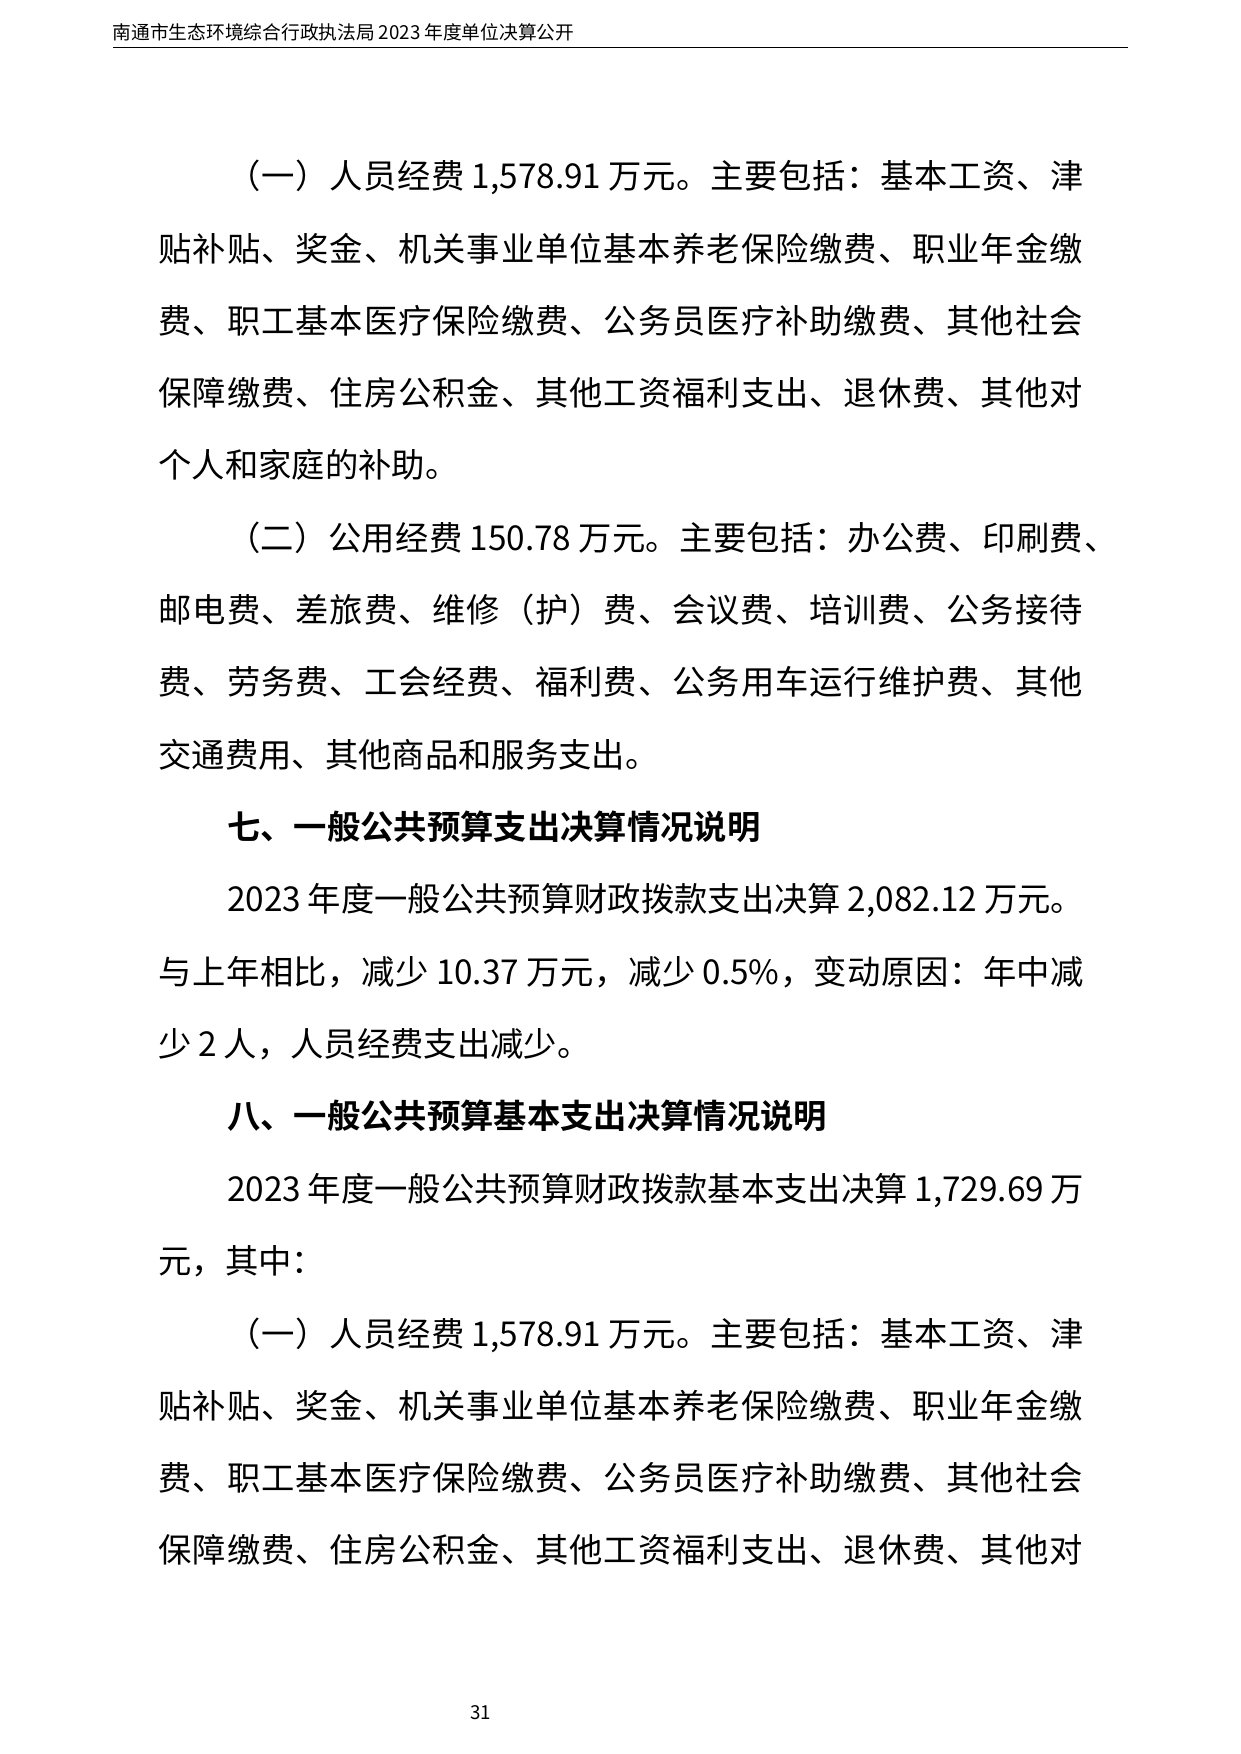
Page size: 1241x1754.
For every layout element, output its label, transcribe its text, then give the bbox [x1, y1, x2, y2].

text 2023年度一般公共预算财政拨款基本支出决算1,729.69万元，其中： [158, 1163, 1084, 1283]
text 2023年度一般公共预算财政拨款支出决算2,082.12万元。与上年相比，减少10.37万元，减少0.5%，变动原因：年中减少2人，人员经费支出减少。 [158, 873, 1084, 1066]
text （一）人员经费1,578.91万元。主要包括：基本工资、津贴补贴、奖金、机关事业单位基本养老保险缴费、职业年金缴费、职工基本医疗保险缴费、公务员医疗补助缴费、其他社会保障缴费、住房公积金、其他工资福利支出、退休费、其他对个人和家庭的补助。 [158, 150, 1084, 487]
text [158, 1307, 1084, 1572]
text 八、一般公共预算基本支出决算情况说明 [158, 1090, 1084, 1138]
text 七、一般公共预算支出决算情况说明 [158, 801, 1084, 849]
text （二）公用经费150.78万元。主要包括：办公费、印刷费、邮电费、差旅费、维修（护）费、会议费、培训费、公务接待费、劳务费、工会经费、福利费、公务用车运行维护费、其他交通费用、其他商品和服务支出。 [158, 512, 1084, 777]
